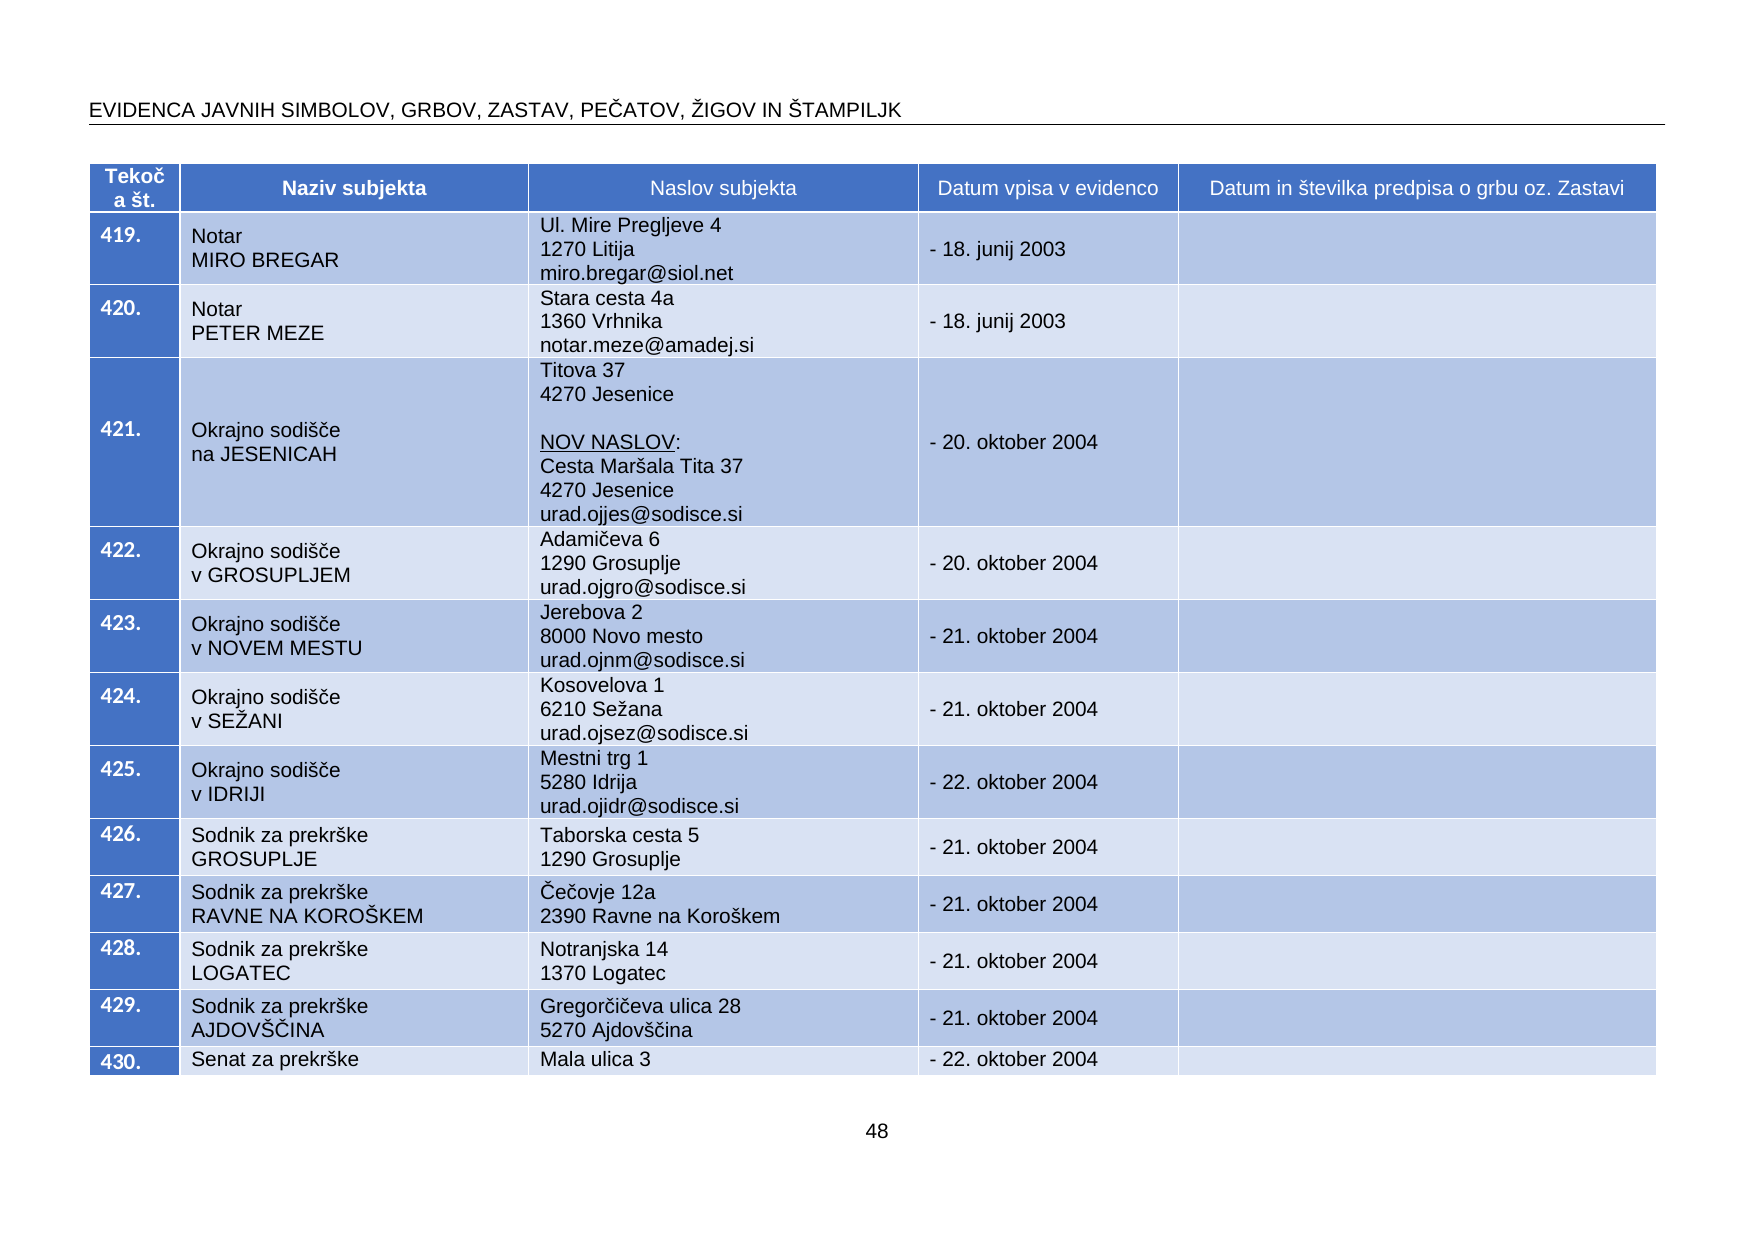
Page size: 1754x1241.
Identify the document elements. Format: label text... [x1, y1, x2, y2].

table_cell Notar PETER MEZE [181, 285, 528, 357]
table_cell - 21. oktober 2004 [919, 600, 1178, 672]
table_cell Mala ulica 3 1000 Ljubljana [529, 1047, 918, 1075]
table_header Tekoča št. [90, 164, 179, 211]
table_cell Okrajno sodišče v IDRIJI [181, 746, 528, 818]
table_cell Taborska cesta 5 1290 Grosuplje [529, 819, 918, 875]
table_cell [90, 746, 179, 818]
table_cell Okrajno sodišče na JESENICAH [181, 358, 528, 526]
table_cell [90, 990, 179, 1046]
table_cell Sodnik za prekrške AJDOVŠČINA [181, 990, 528, 1046]
table_cell Senat za prekrške REPUBLIKE SLOVENIJE [181, 1047, 528, 1075]
table_cell - 21. oktober 2004 [919, 819, 1178, 875]
table_header Naziv subjekta [181, 164, 528, 211]
table_cell [90, 673, 179, 745]
table_header Datum vpisa v evidenco [919, 164, 1178, 211]
table_cell Mestni trg 1 5280 Idrija urad.ojidr@sodisce.si [529, 746, 918, 818]
table_cell - 21. oktober 2004 [919, 933, 1178, 989]
table_cell Jerebova 2 8000 Novo mesto urad.ojnm@sodisce.si [529, 600, 918, 672]
table_cell [90, 876, 179, 932]
table_cell [1179, 358, 1656, 526]
table_cell - 22. oktober 2004 [919, 1047, 1178, 1075]
table_cell Čečovje 12a 2390 Ravne na Koroškem [529, 876, 918, 932]
table_cell Stara cesta 4a 1360 Vrhnika notar.meze@amadej.si [529, 285, 918, 357]
table_cell [1179, 285, 1656, 357]
table_cell [90, 1047, 179, 1075]
table_cell [1179, 600, 1656, 672]
table_cell [1179, 876, 1656, 932]
table_cell [1179, 819, 1656, 875]
table_cell Okrajno sodišče v GROSUPLJEM [181, 527, 528, 599]
table_cell [90, 819, 179, 875]
table_cell Okrajno sodišče v SEŽANI [181, 673, 528, 745]
table_cell Adamičeva 6 1290 Grosuplje urad.ojgro@sodisce.si [529, 527, 918, 599]
table_cell Sodnik za prekrške RAVNE NA KOROŠKEM [181, 876, 528, 932]
table_cell Notar MIRO BREGAR [181, 213, 528, 284]
table_cell Sodnik za prekrške LOGATEC [181, 933, 528, 989]
table_cell [1179, 746, 1656, 818]
table_cell Kosovelova 1 6210 Sežana urad.ojsez@sodisce.si [529, 673, 918, 745]
table_cell - 20. oktober 2004 [919, 358, 1178, 526]
table_cell Ul. Mire Pregljeve 4 1270 Litija miro.bregar@siol.net [529, 213, 918, 284]
table_header Datum in številka predpisa o grbu oz. Zastavi [1179, 164, 1656, 211]
table_cell [90, 527, 179, 599]
table_cell [1179, 673, 1656, 745]
table_cell [1179, 933, 1656, 989]
table_cell [90, 933, 179, 989]
table_cell [1179, 527, 1656, 599]
table_cell [90, 285, 179, 357]
table_cell - 22. oktober 2004 [919, 746, 1178, 818]
table_cell [90, 600, 179, 672]
table_cell Notranjska 14 1370 Logatec [529, 933, 918, 989]
table_cell Gregorčičeva ulica 28 5270 Ajdovščina [529, 990, 918, 1046]
table_cell - 21. oktober 2004 [919, 876, 1178, 932]
table_cell Titova 37 4270 Jesenice NOV NASLOV: Cesta Maršala Tita 37 4270 Jesenice urad.ojjes@sodisce.si [529, 358, 918, 526]
table_cell [1179, 1047, 1656, 1075]
table_cell - 21. oktober 2004 [919, 673, 1178, 745]
table_cell [1179, 990, 1656, 1046]
table_cell - 18. junij 2003 [919, 213, 1178, 284]
table_cell [90, 358, 179, 526]
table_cell [90, 213, 179, 284]
table_cell [1179, 213, 1656, 284]
table_cell - 18. junij 2003 [919, 285, 1178, 357]
table_cell Okrajno sodišče v NOVEM MESTU [181, 600, 528, 672]
table_header Naslov subjekta [529, 164, 918, 211]
table_cell - 21. oktober 2004 [919, 990, 1178, 1046]
table_cell Sodnik za prekrške GROSUPLJE [181, 819, 528, 875]
table_cell - 20. oktober 2004 [919, 527, 1178, 599]
